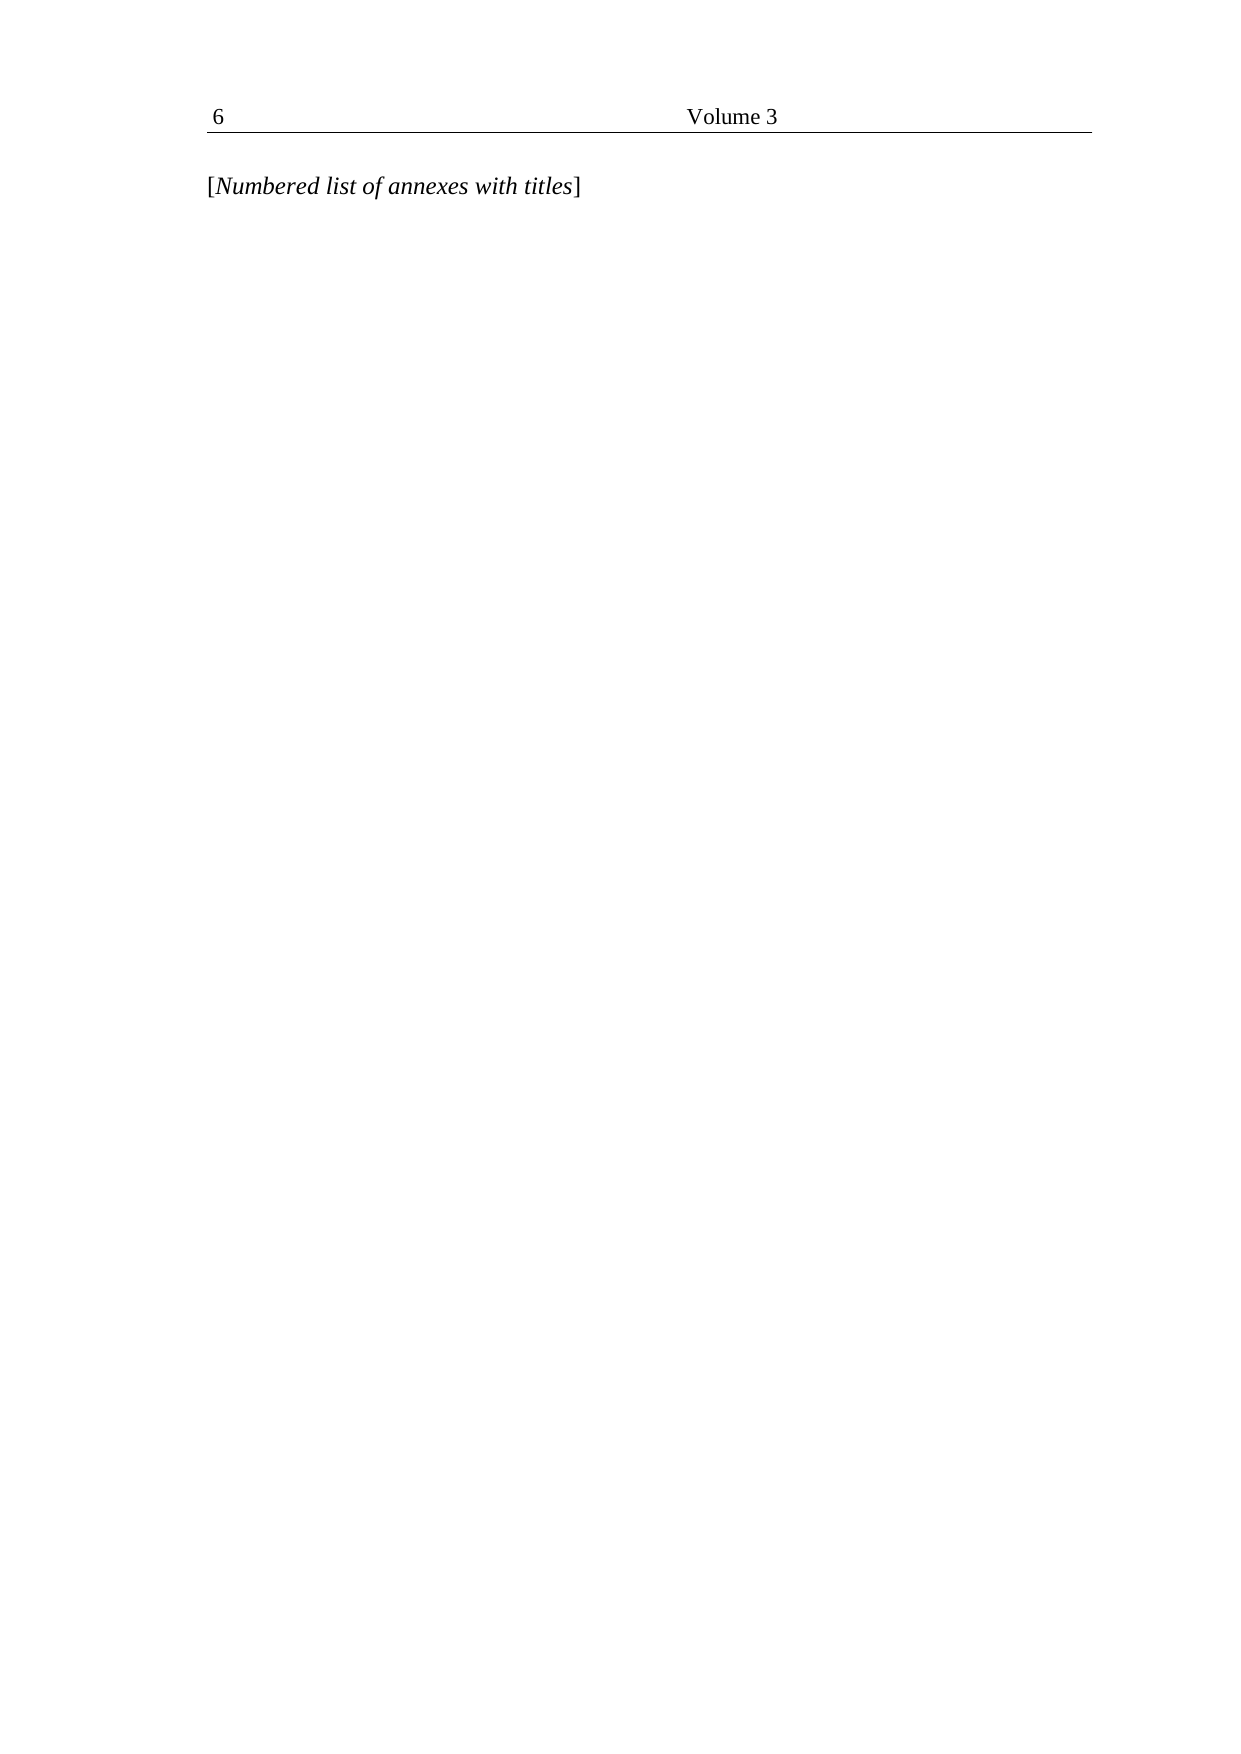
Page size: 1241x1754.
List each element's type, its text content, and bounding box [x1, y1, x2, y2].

text [Numbered list of annexes with titles] [207, 171, 1092, 200]
